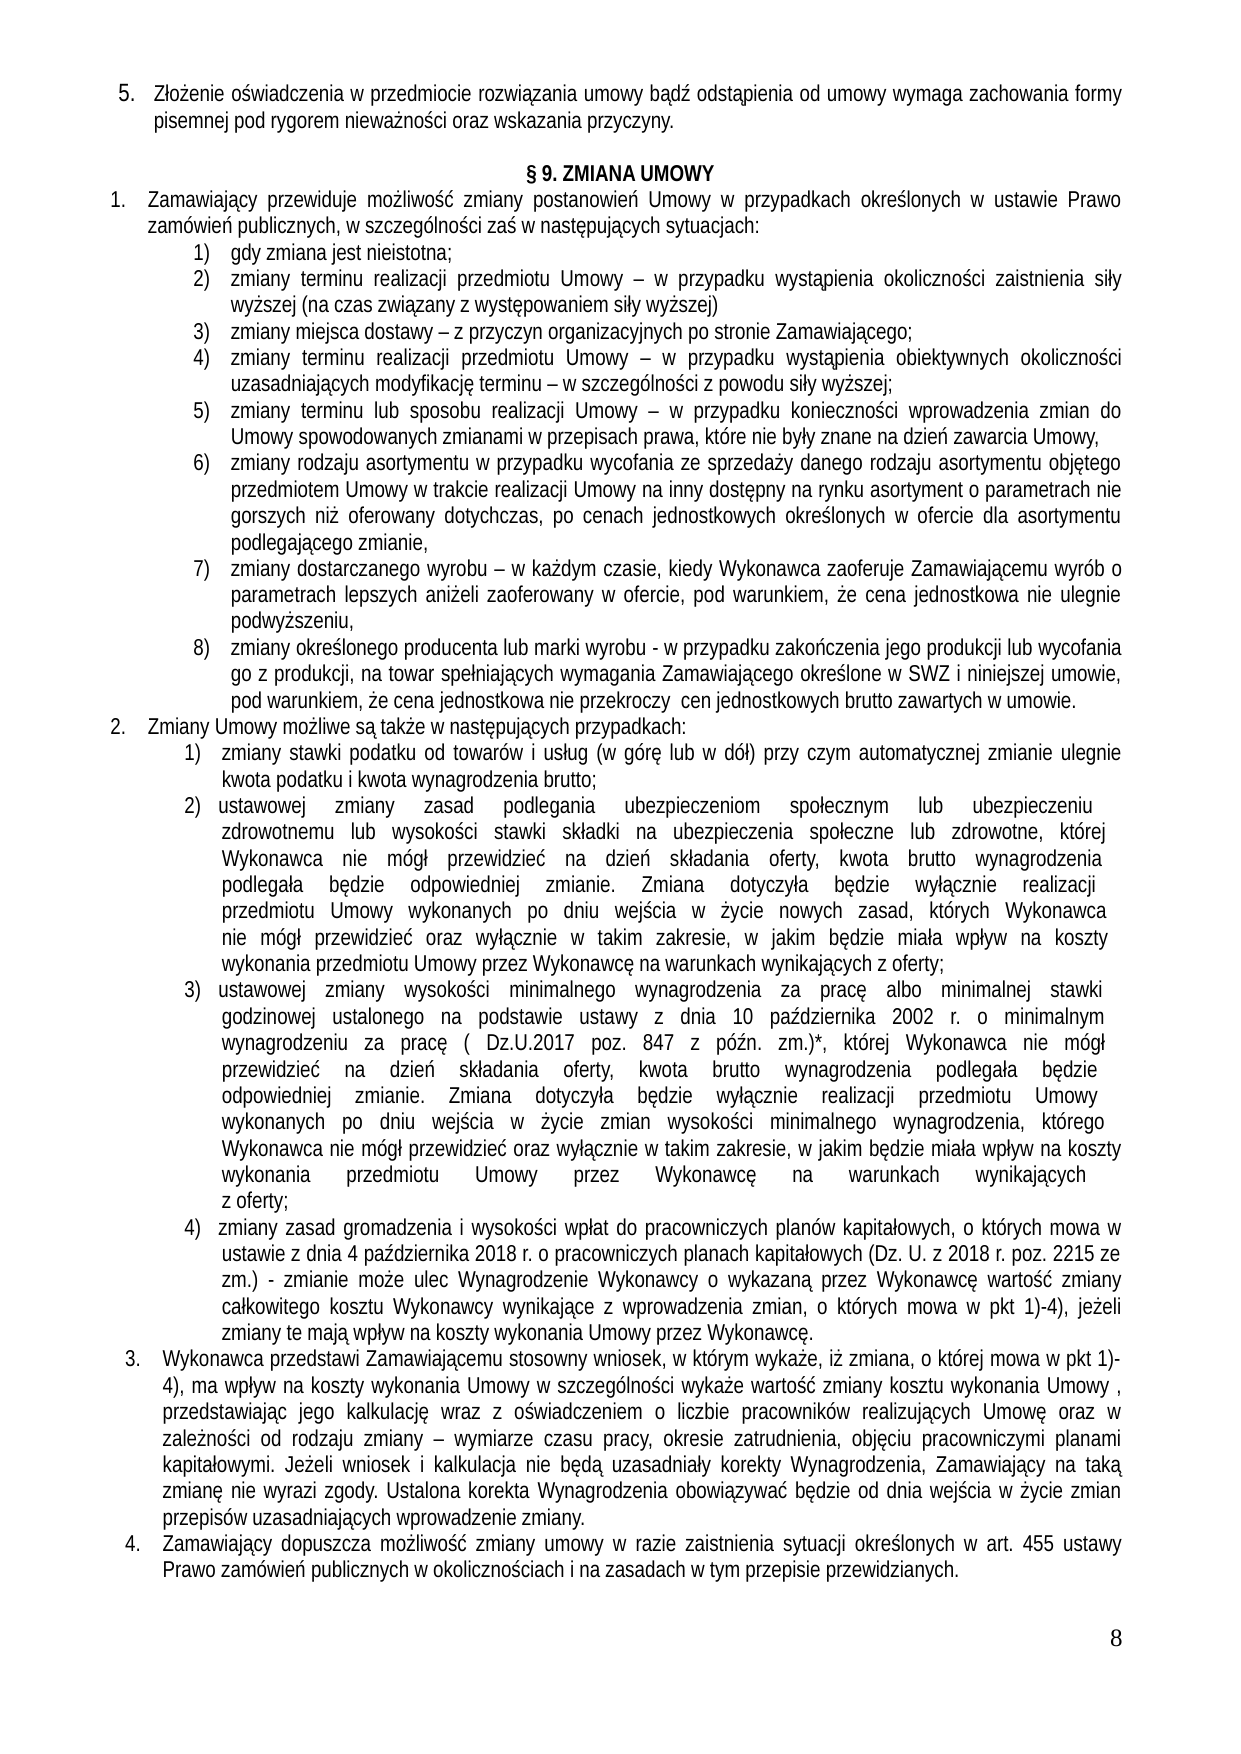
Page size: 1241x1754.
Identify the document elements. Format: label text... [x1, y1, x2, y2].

list ustawowej zmiany zasad podlegania ubezpieczeniom społecznym lub ubezpieczeniu zdrowotnemu lub wysokości stawki składki na ubezpieczenia społeczne lub zdrowotne, której Wykonawca nie mógł przewidzieć na dzień składania oferty, kwota brutto wynagrodzenia podlegała będzie odpowiedniej zmianie. Zmiana dotyczyła będzie wyłącznie realizacji przedmiotu Umowy wykonanych po dniu wejścia w życie nowych zasad, których Wykonawca nie mógł przewidzieć oraz wyłącznie w takim zakresie, w jakim będzie miała wpływ na koszty wykonania przedmiotu Umowy przez Wykonawcę na warunkach wynikających z oferty; [184, 792, 1122, 976]
list ustawowej zmiany wysokości minimalnego wynagrodzenia za pracę albo minimalnej stawki godzinowej ustalonego na podstawie ustawy z dnia 10 października 2002 r. o minimalnym wynagrodzeniu za pracę ( Dz.U.2017 poz. 847 z późn. zm.)*, której Wykonawca nie mógł przewidzieć na dzień składania oferty, kwota brutto wynagrodzenia podlegała będzie odpowiedniej zmianie. Zmiana dotyczyła będzie wyłącznie realizacji przedmiotu Umowy wykonanych po dniu wejścia w życie zmian wysokości minimalnego wynagrodzenia, którego Wykonawca nie mógł przewidzieć oraz wyłącznie w takim zakresie, w jakim będzie miała wpływ na koszty wykonania przedmiotu Umowy przez Wykonawcę na warunkach wynikających z oferty; [184, 976, 1122, 1214]
list zmiany dostarczanego wyrobu – w każdym czasie, kiedy Wykonawca zaoferuje Zamawiającemu wyrób o parametrach lepszych aniżeli zaoferowany w ofercie, pod warunkiem, że cena jednostkowa nie ulegnie podwyższeniu, [193, 555, 1122, 634]
text § 9. ZMIANA UMOWY [118, 159, 1122, 186]
list Wykonawca przedstawi Zamawiającemu stosowny wniosek, w którym wykaże, iż zmiana, o której mowa w pkt 1)-4), ma wpływ na koszty wykonania Umowy w szczególności wykaże wartość zmiany kosztu wykonania Umowy , przedstawiając jego kalkulację wraz z oświadczeniem o liczbie pracowników realizujących Umowę oraz w zależności od rodzaju zmiany – wymiarze czasu pracy, okresie zatrudnienia, objęciu pracowniczymi planami kapitałowymi. Jeżeli wniosek i kalkulacja nie będą uzasadniały korekty Wynagrodzenia, Zamawiający na taką zmianę nie wyrazi zgody. Ustalona korekta Wynagrodzenia obowiązywać będzie od dnia wejścia w życie zmian przepisów uzasadniających wprowadzenie zmiany. [125, 1345, 1122, 1530]
list zmiany stawki podatku od towarów i usług (w górę lub w dół) przy czym automatycznej zmianie ulegnie kwota podatku i kwota wynagrodzenia brutto; [184, 739, 1122, 792]
list Zmiany Umowy możliwe są także w następujących przypadkach: [110, 713, 1122, 739]
list Zamawiający przewiduje możliwość zmiany postanowień Umowy w przypadkach określonych w ustawie Prawo zamówień publicznych, w szczególności zaś w następujących sytuacjach: [110, 186, 1122, 238]
list zmiany terminu realizacji przedmiotu Umowy – w przypadku wystąpienia obiektywnych okoliczności uzasadniających modyfikację terminu – w szczególności z powodu siły wyższej; [193, 344, 1122, 397]
list zmiany terminu lub sposobu realizacji Umowy – w przypadku konieczności wprowadzenia zmian do Umowy spowodowanych zmianami w przepisach prawa, które nie były znane na dzień zawarcia Umowy, [193, 397, 1122, 449]
list Zamawiający dopuszcza możliwość zmiany umowy w razie zaistnienia sytuacji określonych w art. 455 ustawy Prawo zamówień publicznych w okolicznościach i na zasadach w tym przepisie przewidzianych. [125, 1530, 1122, 1583]
list Złożenie oświadczenia w przedmiocie rozwiązania umowy bądź odstąpienia od umowy wymaga zachowania formy pisemnej pod rygorem nieważności oraz wskazania przyczyny. [118, 78, 1122, 133]
list zmiany zasad gromadzenia i wysokości wpłat do pracowniczych planów kapitałowych, o których mowa w ustawie z dnia 4 października 2018 r. o pracowniczych planach kapitałowych (Dz. U. z 2018 r. poz. 2215 ze zm.) - zmianie może ulec Wynagrodzenie Wykonawcy o wykazaną przez Wykonawcę wartość zmiany całkowitego kosztu Wykonawcy wynikające z wprowadzenia zmian, o których mowa w pkt 1)-4), jeżeli zmiany te mają wpływ na koszty wykonania Umowy przez Wykonawcę. [184, 1214, 1122, 1345]
list zmiany rodzaju asortymentu w przypadku wycofania ze sprzedaży danego rodzaju asortymentu objętego przedmiotem Umowy w trakcie realizacji Umowy na inny dostępny na rynku asortyment o parametrach nie gorszych niż oferowany dotychczas, po cenach jednostkowych określonych w ofercie dla asortymentu podlegającego zmianie, [193, 449, 1122, 555]
list zmiany miejsca dostawy – z przyczyn organizacyjnych po stronie Zamawiającego; [193, 318, 1122, 344]
list zmiany określonego producenta lub marki wyrobu - w przypadku zakończenia jego produkcji lub wycofania go z produkcji, na towar spełniających wymagania Zamawiającego określone w SWZ i niniejszej umowie, pod warunkiem, że cena jednostkowa nie przekroczy cen jednostkowych brutto zawartych w umowie. [193, 634, 1122, 713]
list gdy zmiana jest nieistotna; [193, 238, 1122, 265]
list zmiany terminu realizacji przedmiotu Umowy – w przypadku wystąpienia okoliczności zaistnienia siły wyższej (na czas związany z występowaniem siły wyższej) [193, 265, 1122, 318]
